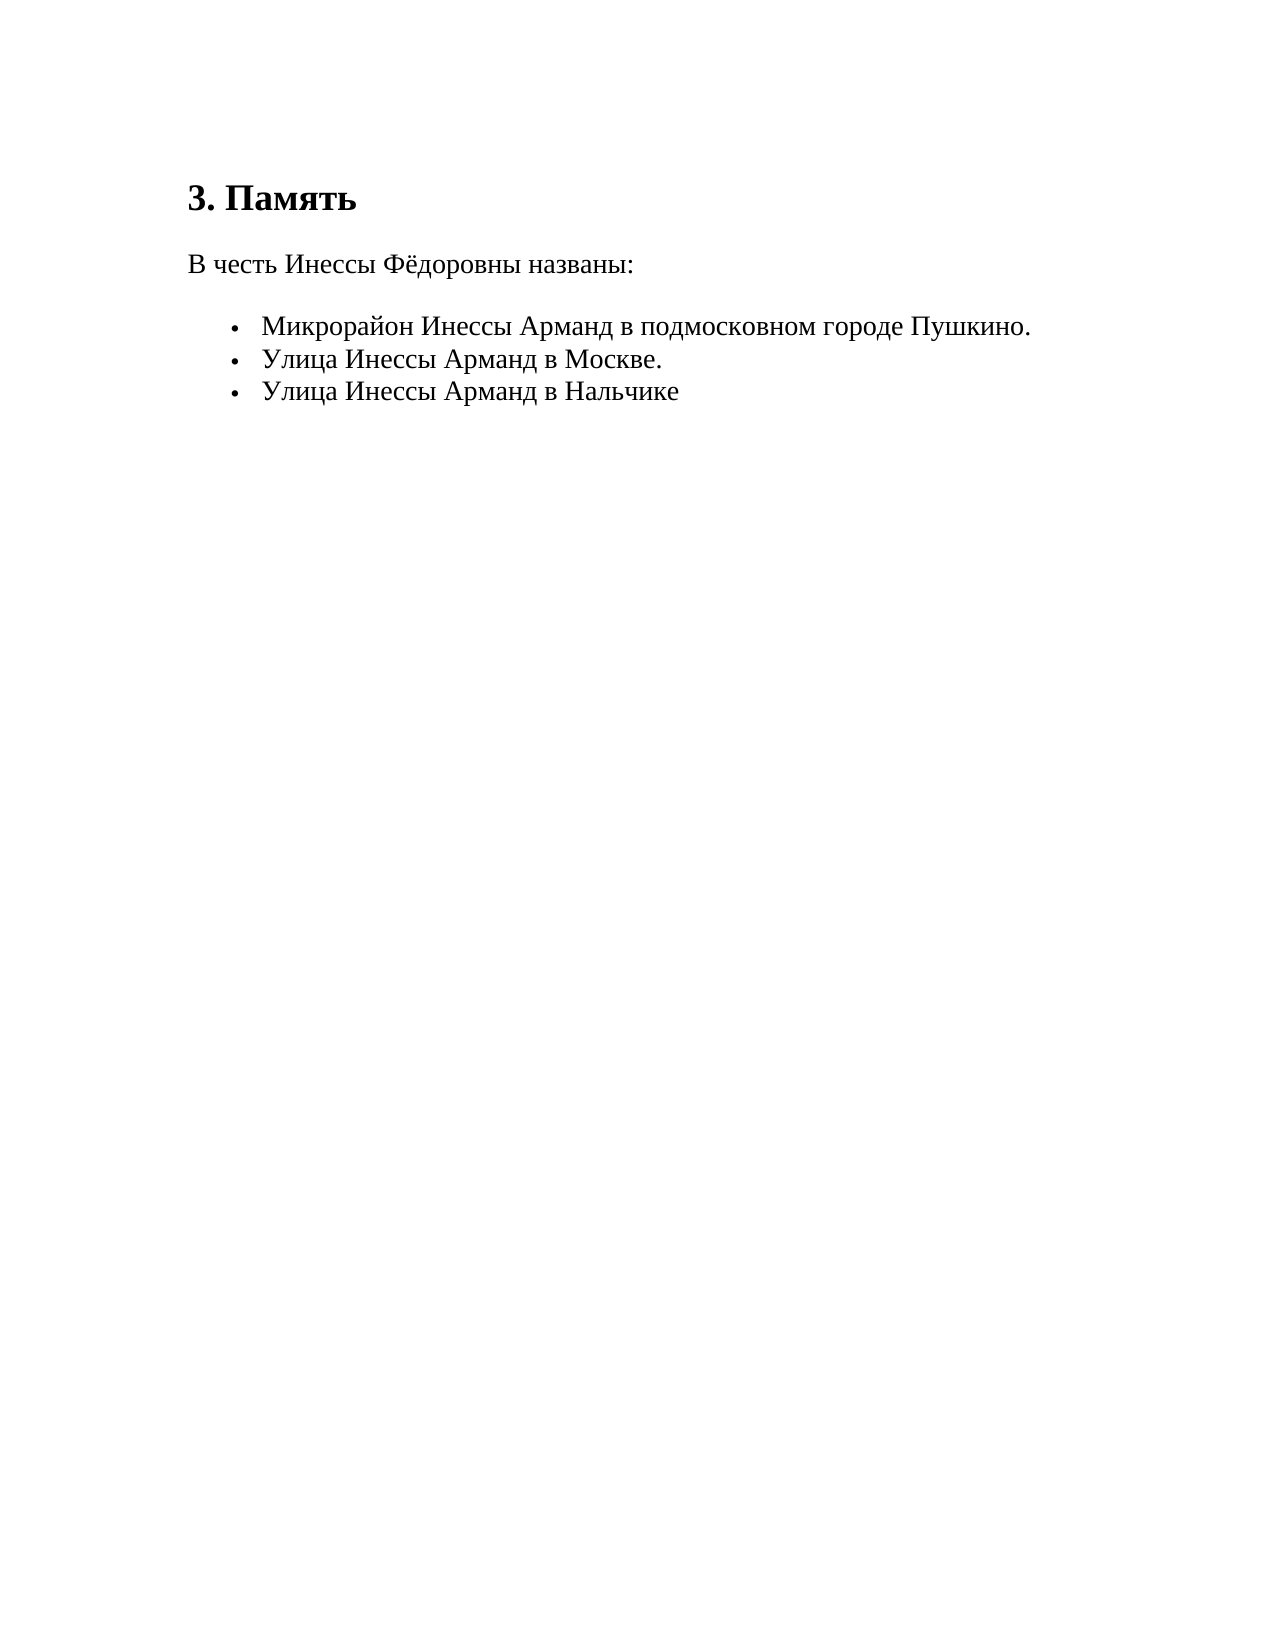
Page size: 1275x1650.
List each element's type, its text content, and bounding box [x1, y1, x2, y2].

list Улица Инессы Арманд в Москве. [232, 342, 1087, 374]
list 3. Память [187, 175, 1087, 218]
list Улица Инессы Арманд в Нальчике [232, 374, 1087, 407]
text В честь Инессы Фёдоровны названы: [187, 248, 1087, 280]
list Микрорайон Инессы Арманд в подмосковном городе Пушкино. [232, 309, 1087, 342]
